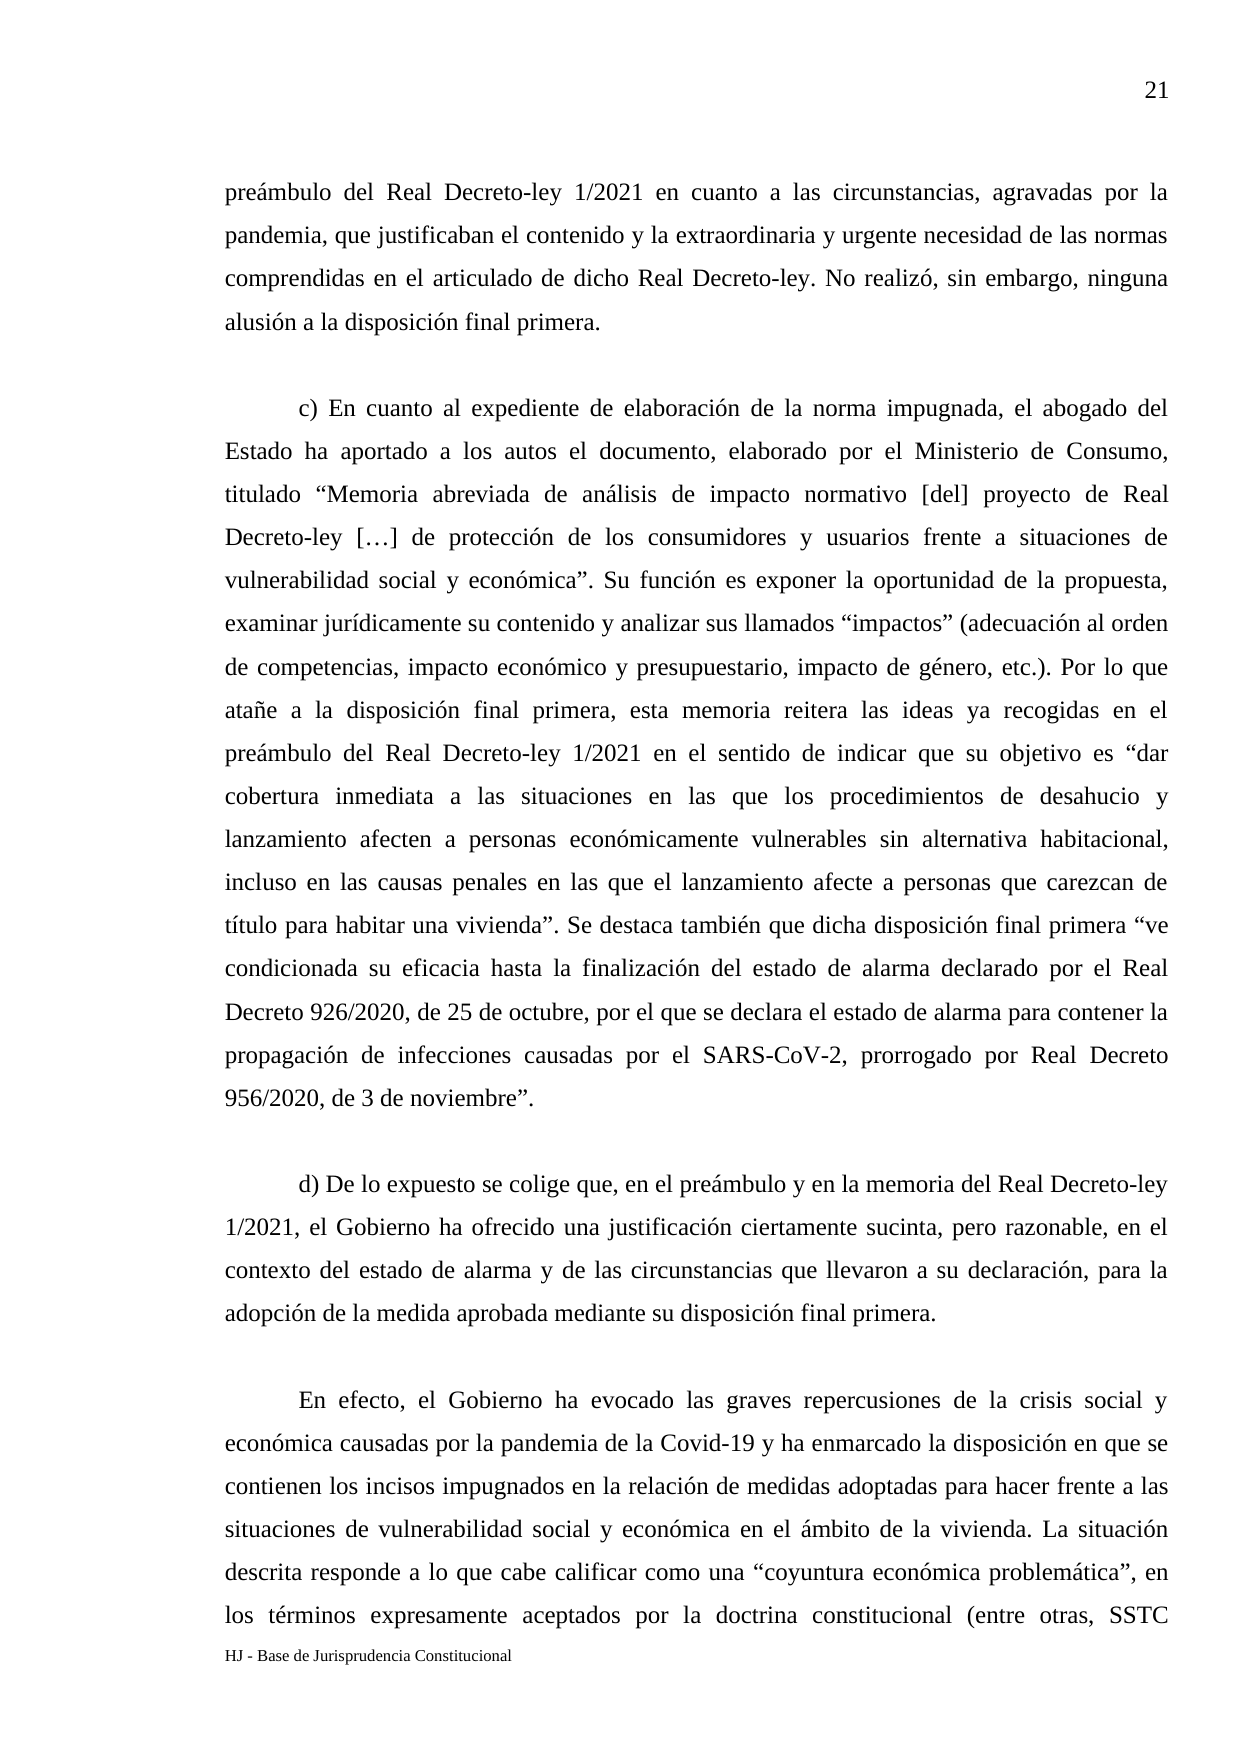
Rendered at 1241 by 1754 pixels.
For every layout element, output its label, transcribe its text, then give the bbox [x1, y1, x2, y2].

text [224, 177, 1169, 335]
text d) De lo expuesto se colige que, en el preámbulo y en la memoria del Real Decreto-ley 1/2021, el Gobierno ha ofrecido una justificación ciertamente sucinta, pero razonable, en el contexto del estado de alarma y de las circunstancias que llevaron a su declaración, para la adopción de la medida aprobada mediante su disposición final primera. [224, 1169, 1169, 1327]
text c) En cuanto al expediente de elaboración de la norma impugnada, el abogado del Estado ha aportado a los autos el documento, elaborado por el Ministerio de Consumo, titulado “Memoria abreviada de análisis de impacto normativo [del] proyecto de Real Decreto-ley […] de protección de los consumidores y usuarios frente a situaciones de vulnerabilidad social y económica”. Su función es exponer la oportunidad de la propuesta, examinar jurídicamente su contenido y analizar sus llamados “impactos” (adecuación al orden de competencias, impacto económico y presupuestario, impacto de género, etc.). Por lo que atañe a la disposición final primera, esta memoria reitera las ideas ya recogidas en el preámbulo del Real Decreto-ley 1/2021 en el sentido de indicar que su objetivo es “dar cobertura inmediata a las situaciones en las que los procedimientos de desahucio y lanzamiento afecten a personas económicamente vulnerables sin alternativa habitacional, incluso en las causas penales en las que el lanzamiento afecte a personas que carezcan de título para habitar una vivienda”. Se destaca también que dicha disposición final primera “ve condicionada su eficacia hasta la finalización del estado de alarma declarado por el Real Decreto 926/2020, de 25 de octubre, por el que se declara el estado de alarma para contener la propagación de infecciones causadas por el SARS-CoV-2, prorrogado por Real Decreto 956/2020, de 3 de noviembre”. [224, 393, 1169, 1112]
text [224, 1385, 1169, 1629]
